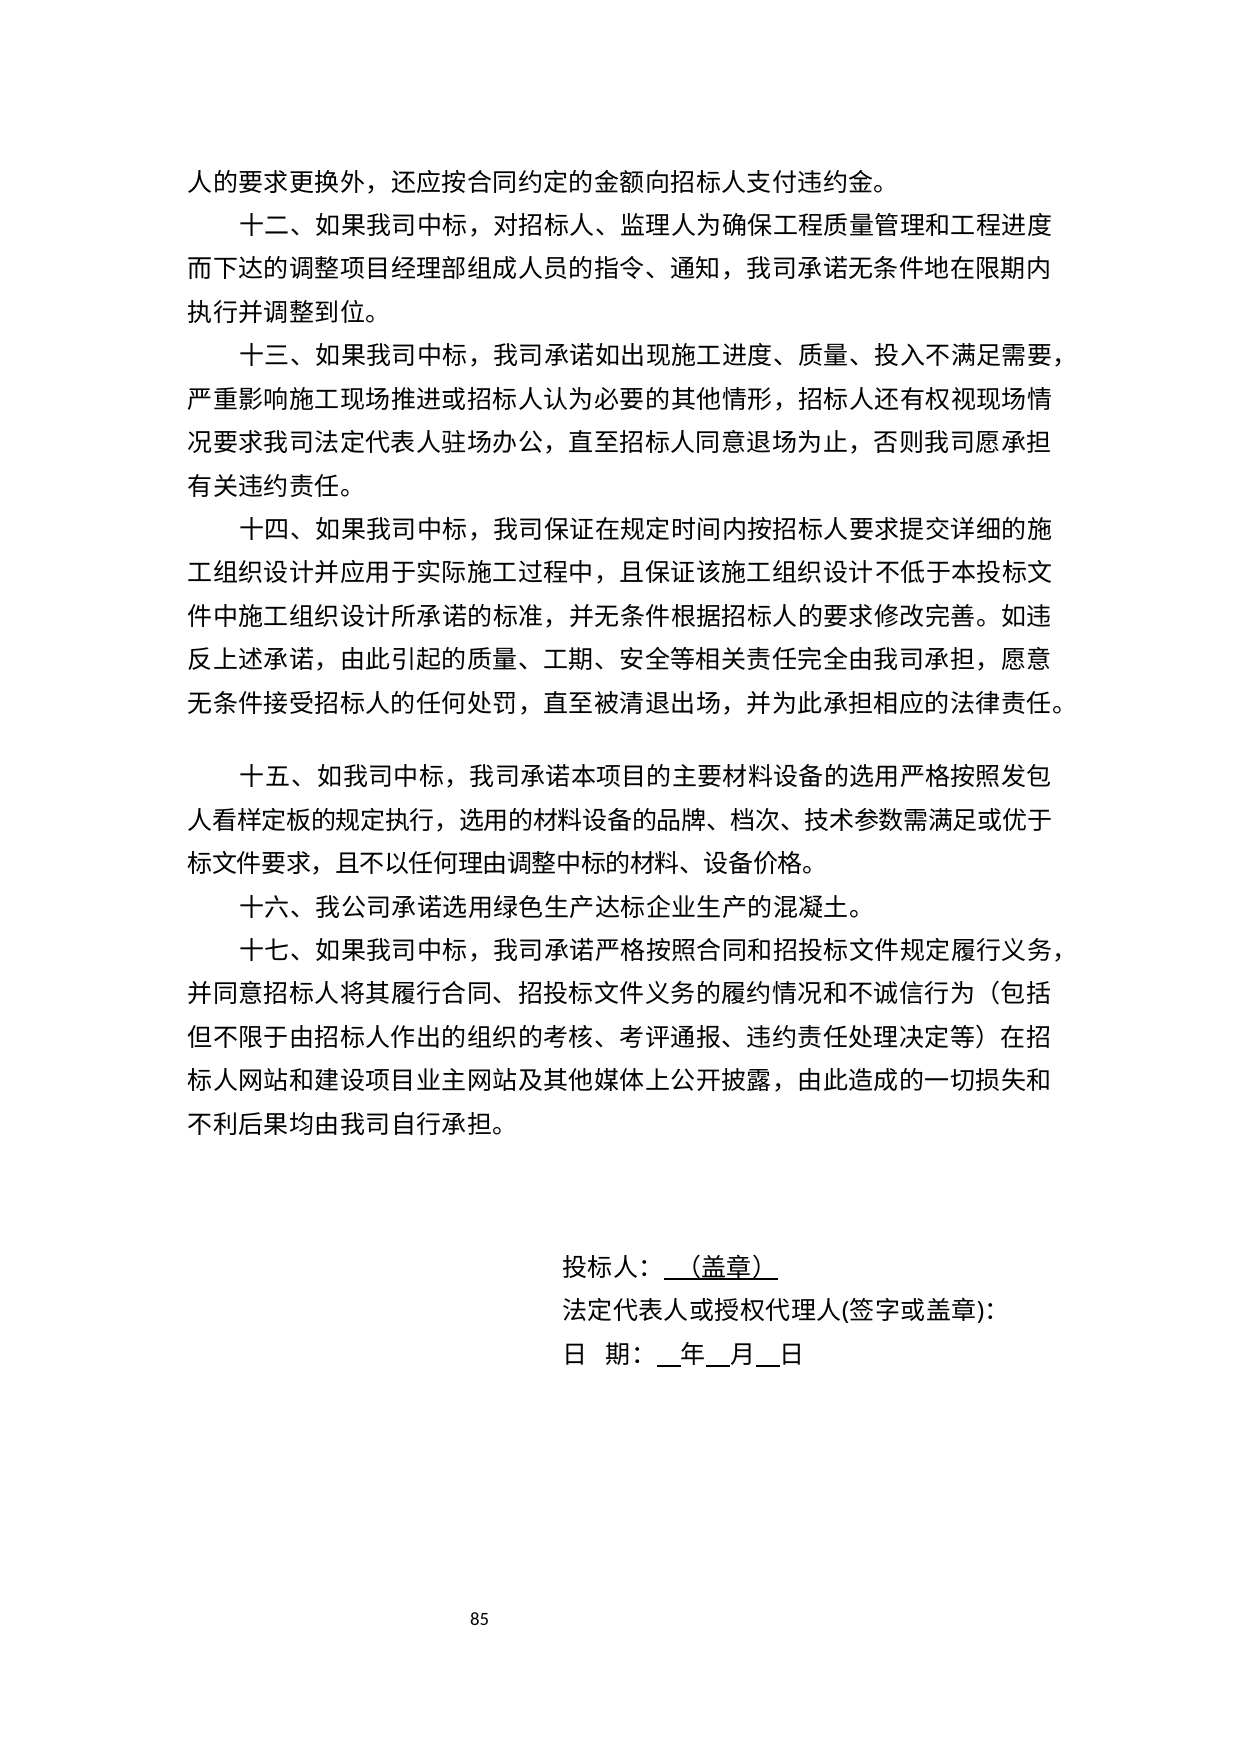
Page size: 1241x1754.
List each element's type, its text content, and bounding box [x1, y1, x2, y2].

text 投标人： （盖章） [187, 1247, 1053, 1283]
text 十七、如果我司中标，我司承诺严格按照合同和招投标文件规定履行义务，并同意招标人将其履行合同、招投标文件义务的履约情况和不诚信行为（包括但不限于由招标人作出的组织的考核、考评通报、违约责任处理决定等）在招标人网站和建设项目业主网站及其他媒体上公开披露，由此造成的一切损失和不利后果均由我司自行承担。 [187, 931, 1053, 1141]
text 十三、如果我司中标，我司承诺如出现施工进度、质量、投入不满足需要，严重影响施工现场推进或招标人认为必要的其他情形，招标人还有权视现场情况要求我司法定代表人驻场办公，直至招标人同意退场为止，否则我司愿承担有关违约责任。 [187, 336, 1053, 502]
text 日 期： 年 月 日 [187, 1334, 1053, 1370]
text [187, 162, 1053, 198]
text 十六、我公司承诺选用绿色生产达标企业生产的混凝土。 [187, 887, 1053, 923]
text 十四、如果我司中标，我司保证在规定时间内按招标人要求提交详细的施工组织设计并应用于实际施工过程中，且保证该施工组织设计不低于本投标文件中施工组织设计所承诺的标准，并无条件根据招标人的要求修改完善。如违反上述承诺，由此引起的质量、工期、安全等相关责任完全由我司承担，愿意无条件接受招标人的任何处罚，直至被清退出场，并为此承担相应的法律责任。 [187, 509, 1053, 751]
text 十五、如我司中标，我司承诺本项目的主要材料设备的选用严格按照发包人看样定板的规定执行，选用的材料设备的品牌、档次、技术参数需满足或优于标文件要求，且不以任何理由调整中标的材料、设备价格。 [187, 757, 1053, 880]
text 十二、如果我司中标，对招标人、监理人为确保工程质量管理和工程进度而下达的调整项目经理部组成人员的指令、通知，我司承诺无条件地在限期内执行并调整到位。 [187, 205, 1053, 328]
text 法定代表人或授权代理人(签字或盖章)： [187, 1291, 1053, 1327]
